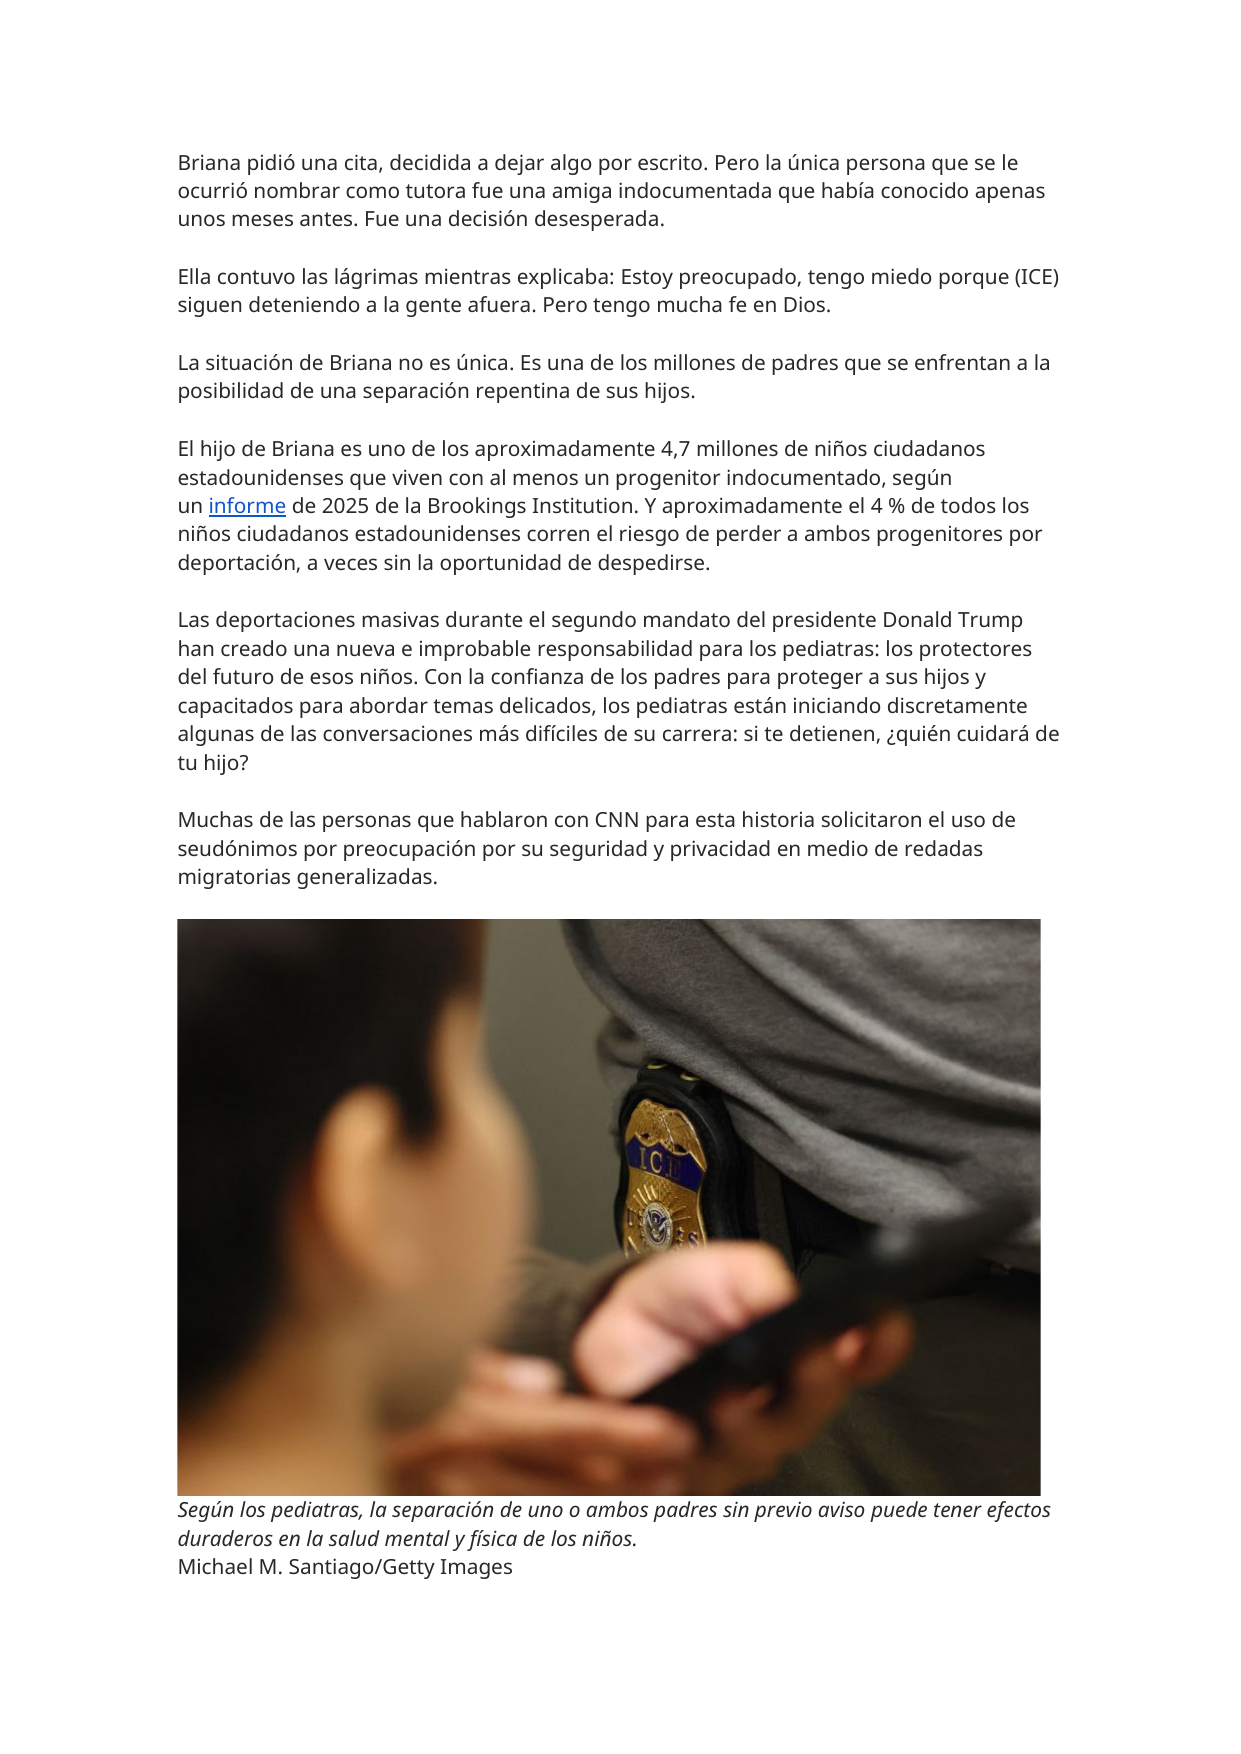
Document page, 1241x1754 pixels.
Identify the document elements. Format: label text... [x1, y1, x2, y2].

text Briana pidió una cita, decidida a dejar algo por escrito. Pero la única persona que se le ocurrió nombrar como tutora fue una amiga indocumentada que había conocido apenas unos meses antes. Fue una decisión desesperada. [177, 148, 1063, 233]
text La situación de Briana no es única. Es una de los millones de padres que se enfrentan a la posibilidad de una separación repentina de sus hijos. [177, 348, 1063, 405]
text Ella contuvo las lágrimas mientras explicaba: Estoy preocupado, tengo miedo porque (ICE) siguen deteniendo a la gente afuera. Pero tengo mucha fe en Dios. [177, 262, 1063, 319]
picture [177, 919, 1041, 1496]
text El hijo de Briana es uno de los aproximadamente 4,7 millones de niños ciudadanos estadounidenses que viven con al menos un progenitor indocumentado, según un informe de 2025 de la Brookings Institution. Y aproximadamente el 4 % de todos los niños ciudadanos estadounidenses corren el riesgo de perder a ambos progenitores por deportación, a veces sin la oportunidad de despedirse. [177, 434, 1063, 576]
text Michael M. Santiago/Getty Images [177, 1552, 1063, 1581]
text Muchas de las personas que hablaron con CNN para esta historia solicitaron el uso de seudónimos por preocupación por su seguridad y privacidad en medio de redadas migratorias generalizadas. [177, 805, 1063, 891]
text Según los pediatras, la separación de uno o ambos padres sin previo aviso puede tener efectos duraderos en la salud mental y física de los niños. [177, 1495, 1063, 1552]
text Las deportaciones masivas durante el segundo mandato del presidente Donald Trump han creado una nueva e improbable responsabilidad para los pediatras: los protectores del futuro de esos niños. Con la confianza de los padres para proteger a sus hijos y capacitados para abordar temas delicados, los pediatras están iniciando discretamente algunas de las conversaciones más difíciles de su carrera: si te detienen, ¿quién cuidará de tu hijo? [177, 606, 1063, 776]
